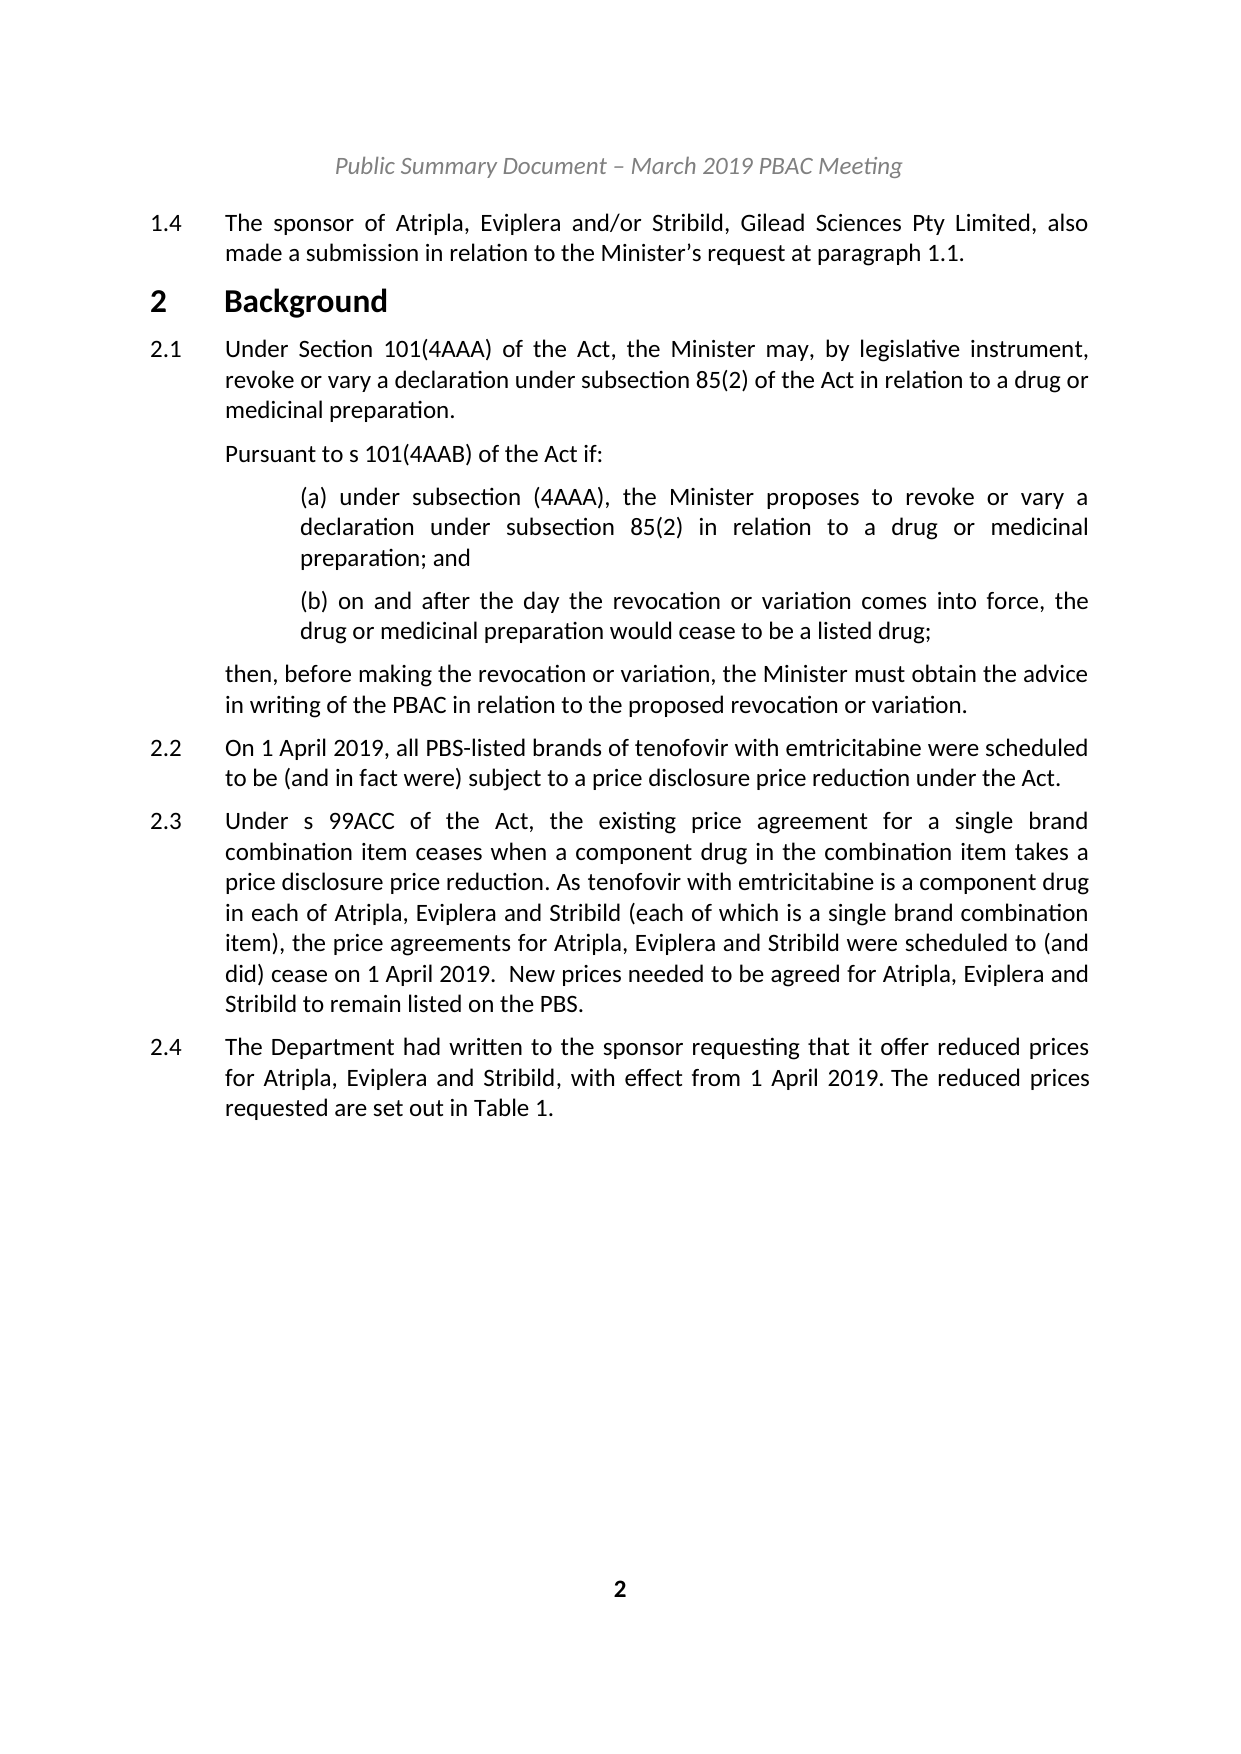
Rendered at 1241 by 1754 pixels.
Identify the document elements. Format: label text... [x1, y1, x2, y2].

list On 1 April 2019, all PBS-listed brands of tenofovir with emtricitabine were scheduled to be (and in fact were) subject to a price disclosure price reduction under the Act. [150, 732, 1090, 793]
list (a) under subsection (4AAA), the Minister proposes to revoke or vary a declaration under subsection 85(2) in relation to a drug or medicinal preparation; and [225, 481, 1090, 572]
list Under Section 101(4AAA) of the Act, the Minister may, by legislative instrument, revoke or vary a declaration under subsection 85(2) of the Act in relation to a drug or medicinal preparation. [150, 334, 1090, 425]
list The sponsor of Atripla, Eviplera and/or Stribild, Gilead Sciences Pty Limited, also made a submission in relation to the Minister’s request at paragraph 1.1. [150, 207, 1090, 268]
subtitle Background [150, 280, 1090, 321]
list Under s 99ACC of the Act, the existing price agreement for a single brand combination item ceases when a component drug in the combination item takes a price disclosure price reduction. As tenofovir with emtricitabine is a component drug in each of Atripla, Eviplera and Stribild (each of which is a single brand combination item), the price agreements for Atripla, Eviplera and Stribild were scheduled to (and did) cease on 1 April 2019. New prices needed to be agreed for Atripla, Eviplera and Stribild to remain listed on the PBS. [150, 805, 1090, 1019]
list The Department had written to the sponsor requesting that it offer reduced prices for Atripla, Eviplera and Stribild, with effect from 1 April 2019. The reduced prices requested are set out in Table 1. [150, 1032, 1090, 1123]
list Pursuant to s 101(4AAB) of the Act if: [225, 438, 1090, 468]
list then, before making the revocation or variation, the Minister must obtain the advice in writing of the PBAC in relation to the proposed revocation or variation. [225, 658, 1090, 719]
list (b) on and after the day the revocation or variation comes into force, the drug or medicinal preparation would cease to be a listed drug; [300, 585, 1090, 646]
